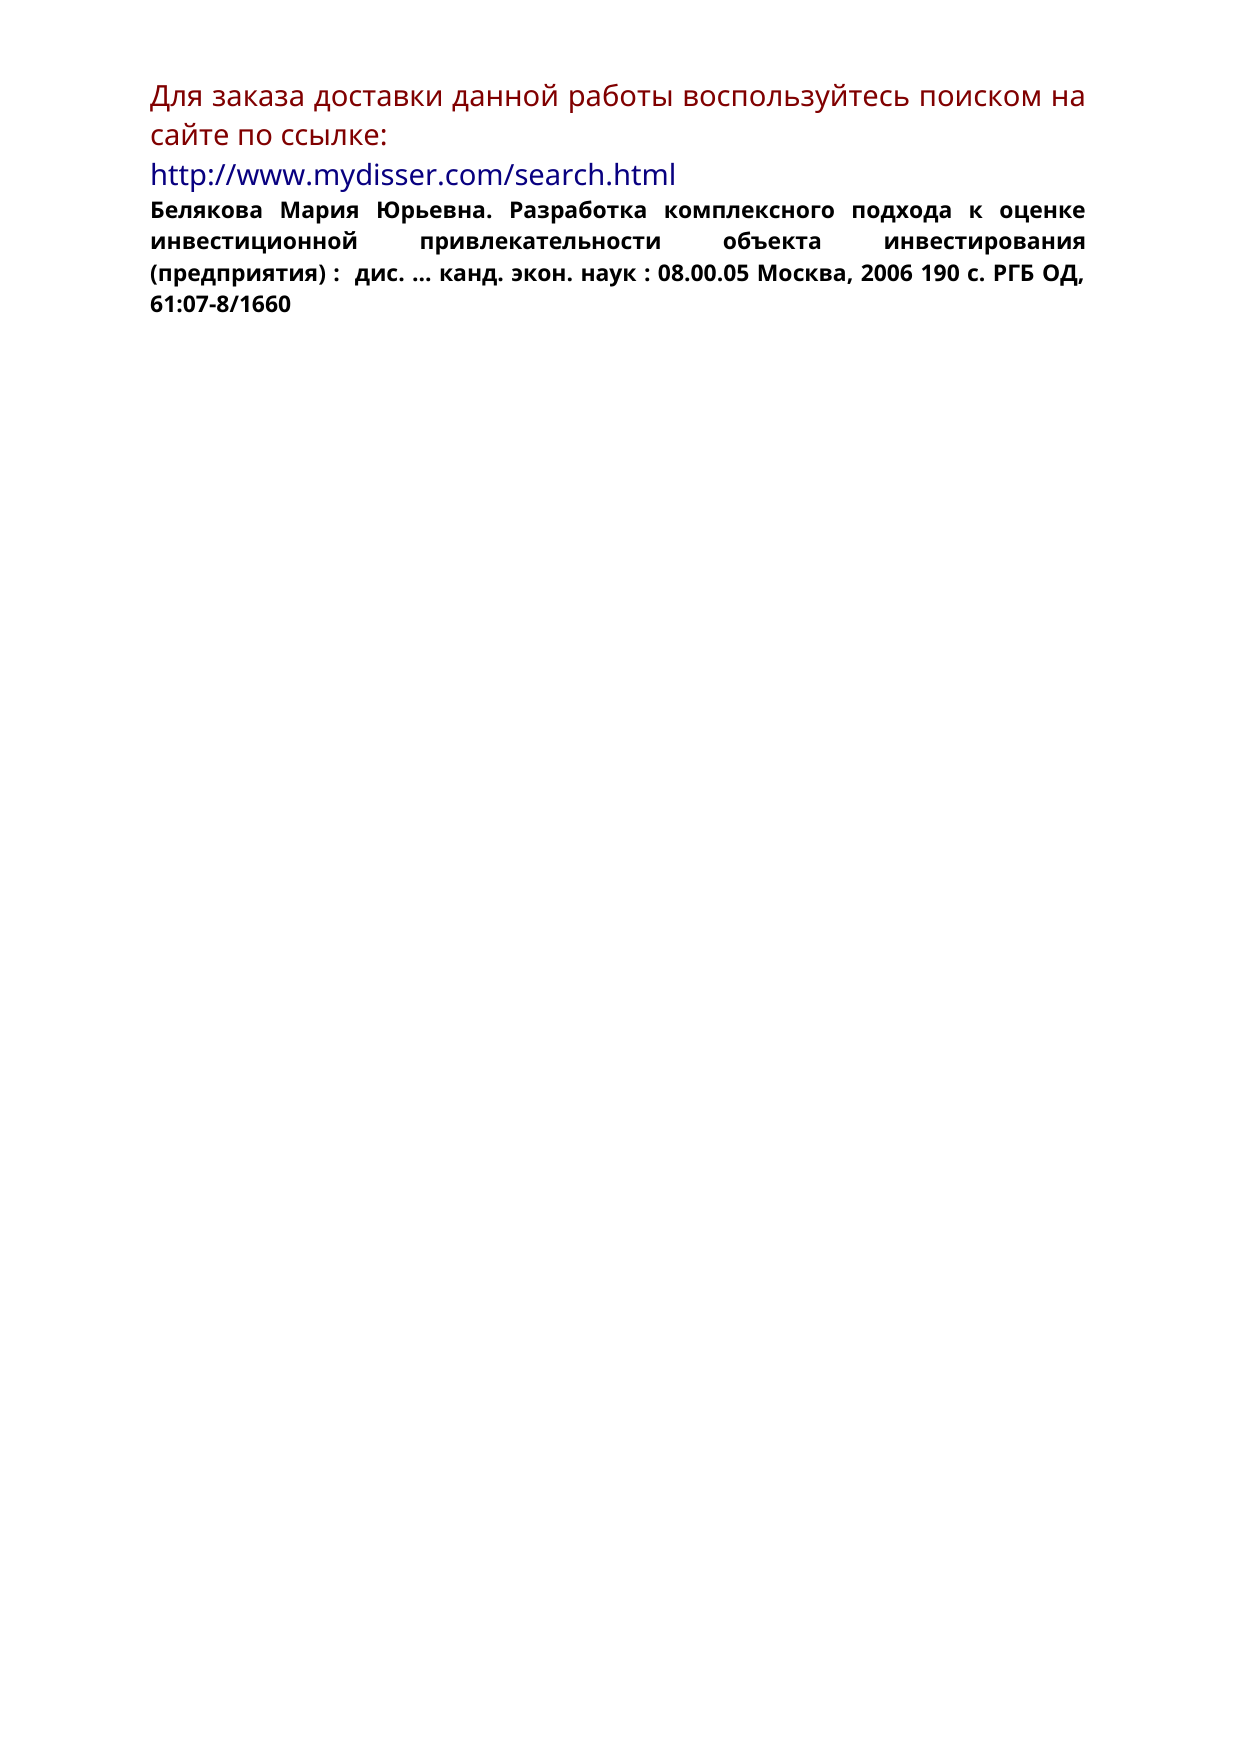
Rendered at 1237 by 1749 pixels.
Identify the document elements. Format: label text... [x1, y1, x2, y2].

text Белякова Мария Юрьевна. Разработка комплексного подхода к оценке инвестиционной привлекательности объекта инвестирования (предприятия) : дис. ... канд. экон. наук : 08.00.05 Москва, 2006 190 с. РГБ ОД, 61:07-8/1660 [150, 194, 1086, 319]
